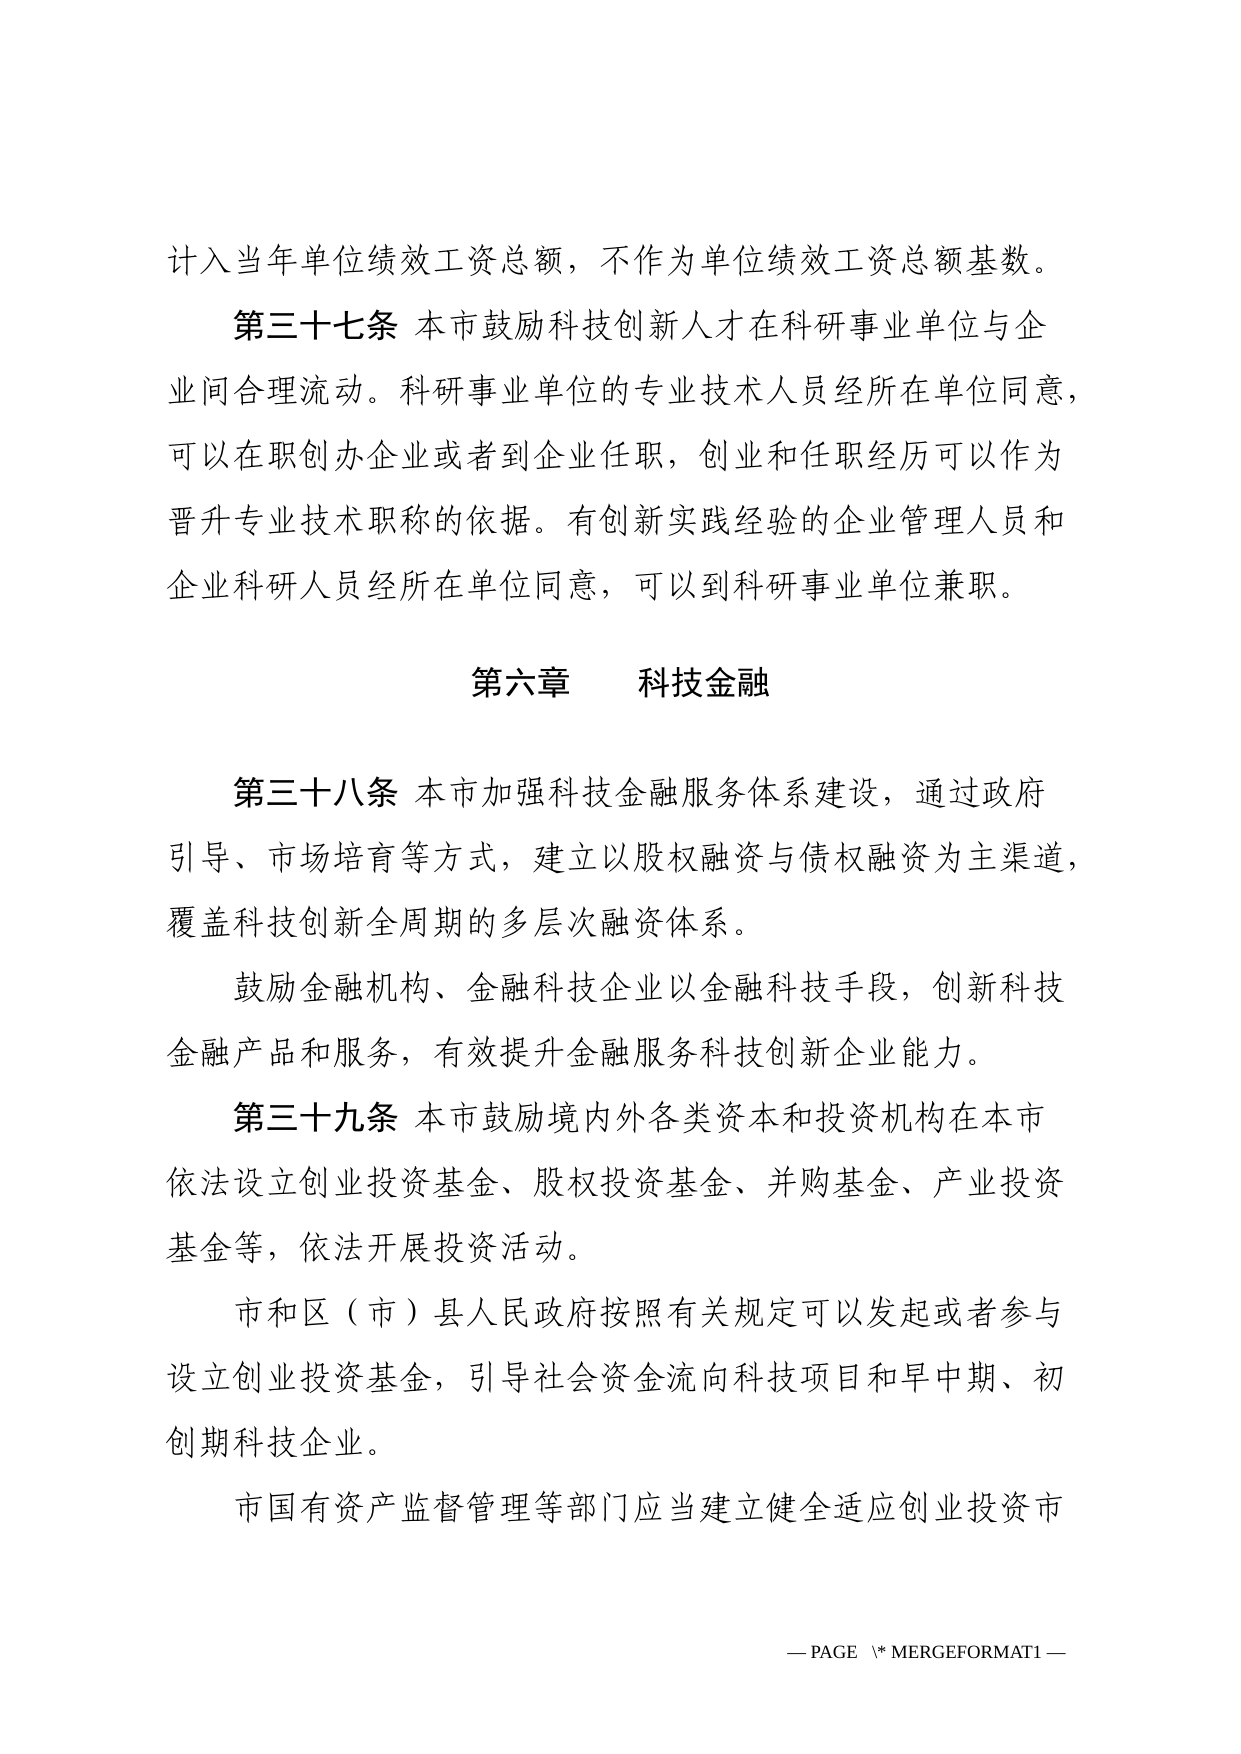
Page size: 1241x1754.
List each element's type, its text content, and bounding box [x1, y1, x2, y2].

text 第三十七条 本市鼓励科技创新人才在科研事业单位与企业间合理流动。科研事业单位的专业技术人员经所在单位同意，可以在职创办企业或者到企业任职，创业和任职经历可以作为晋升专业技术职称的依据。有创新实践经验的企业管理人员和企业科研人员经所在单位同意，可以到科研事业单位兼职。 [165, 291, 1075, 616]
text 市和区（市）县人民政府按照有关规定可以发起或者参与设立创业投资基金，引导社会资金流向科技项目和早中期、初创期科技企业。 [165, 1278, 1075, 1473]
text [165, 1473, 1075, 1538]
text 第三十九条 本市鼓励境内外各类资本和投资机构在本市依法设立创业投资基金、股权投资基金、并购基金、产业投资基金等，依法开展投资活动。 [165, 1083, 1075, 1278]
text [165, 226, 1075, 291]
text 第三十八条 本市加强科技金融服务体系建设，通过政府引导、市场培育等方式，建立以股权融资与债权融资为主渠道，覆盖科技创新全周期的多层次融资体系。 [165, 758, 1075, 953]
text 第六章 科技金融 [165, 648, 1075, 713]
text 鼓励金融机构、金融科技企业以金融科技手段，创新科技金融产品和服务，有效提升金融服务科技创新企业能力。 [165, 953, 1075, 1083]
